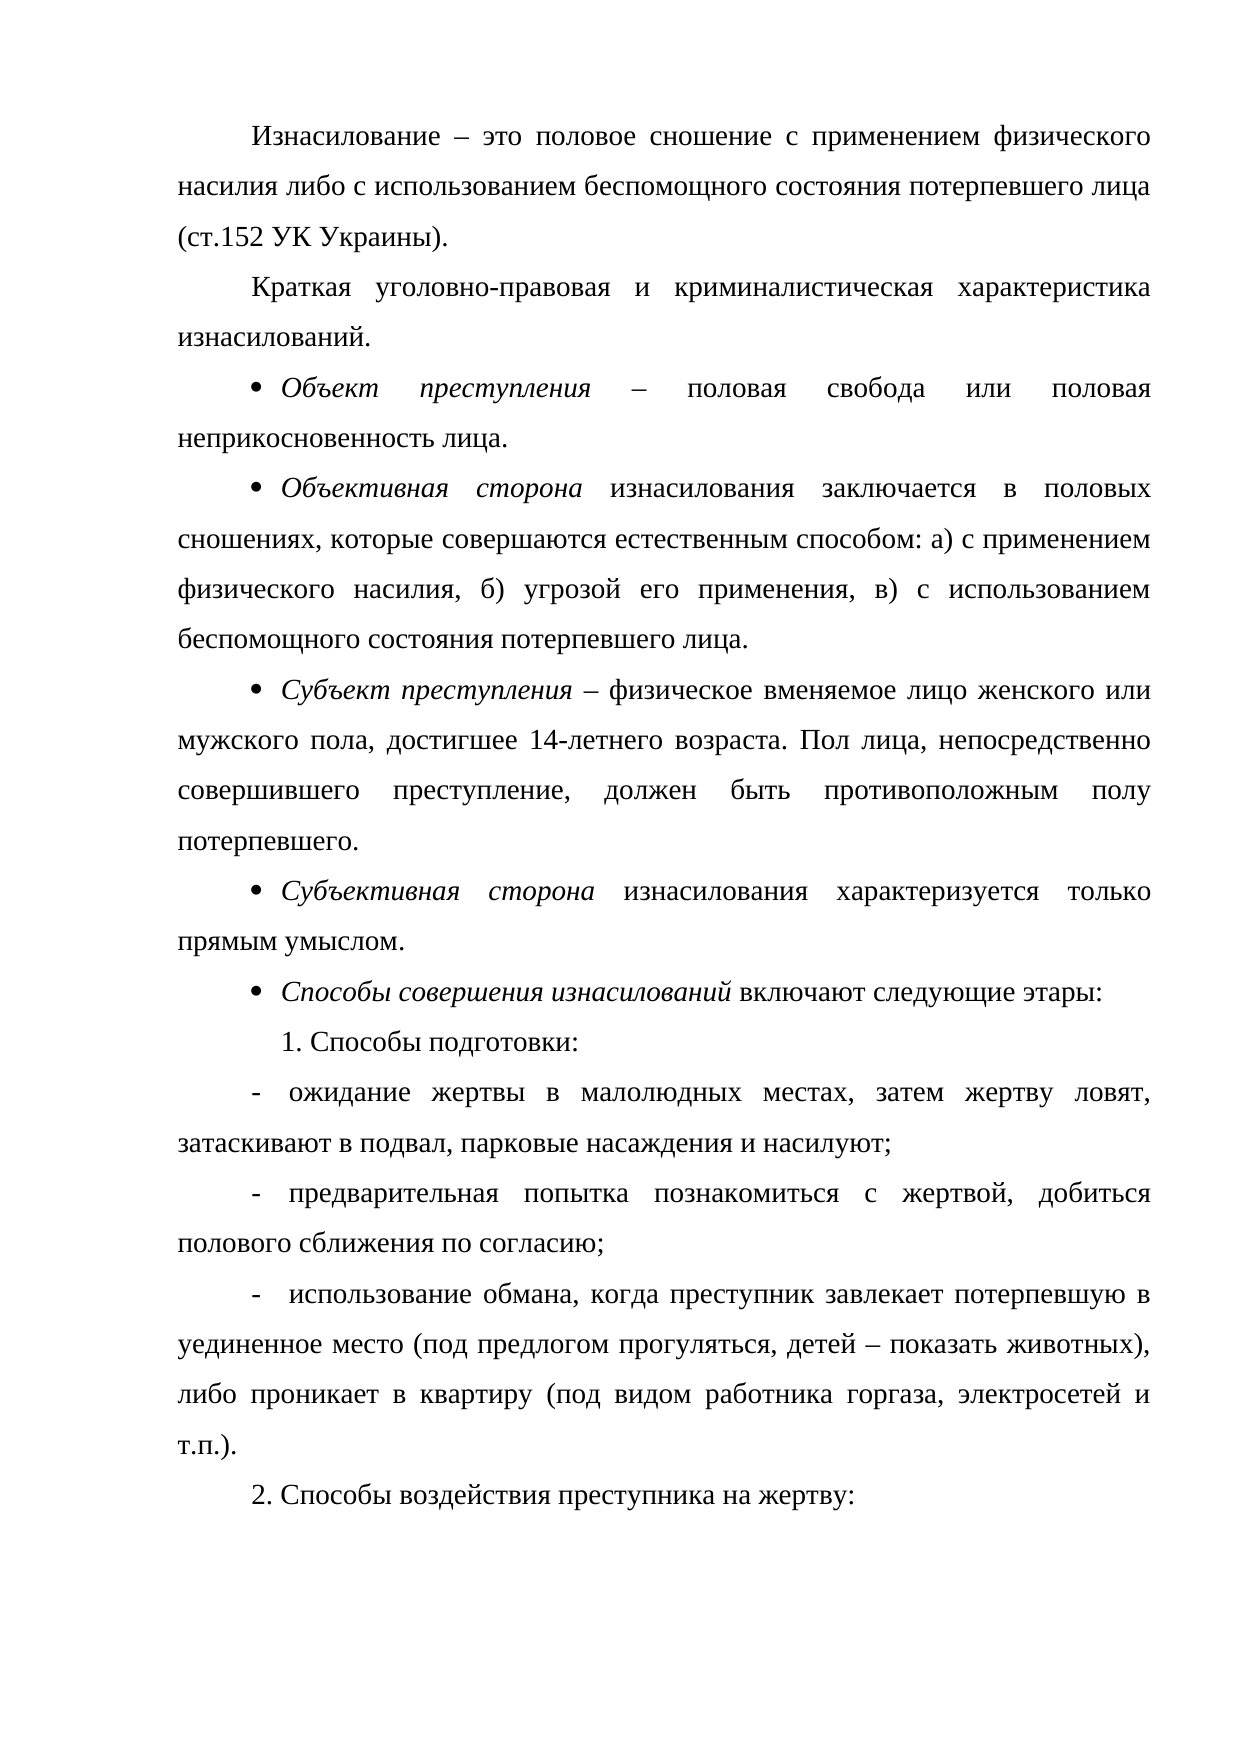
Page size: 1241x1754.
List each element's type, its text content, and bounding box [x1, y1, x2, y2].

list Субъект преступления – физическое вменяемое лицо женского или мужского пола, достигшее 14-летнего возраста. Пол лица, непосредственно совершившего преступление, должен быть противоположным полу потерпевшего. [177, 672, 1152, 856]
text 2. Способы воздействия преступника на жертву: [177, 1477, 1152, 1511]
subtitle 1. Способы подготовки: [177, 1024, 1152, 1058]
text Изнасилование – это половое сношение с применением физического насилия либо с использованием беспомощного состояния потерпевшего лица (ст.152 УК Украины). [177, 118, 1152, 252]
subtitle Субъективная сторона изнасилования характеризуется только прямым умыслом. [177, 873, 1152, 957]
list предварительная попытка познакомиться с жертвой, добиться полового сближения по согласию; [177, 1175, 1152, 1259]
list ожидание жертвы в малолюдных местах, затем жертву ловят, затаскивают в подвал, парковые насаждения и насилуют; [177, 1074, 1152, 1158]
list использование обмана, когда преступник завлекает потерпевшую в уединенное место (под предлогом прогуляться, детей – показать животных), либо проникает в квартиру (под видом работника горгаза, электросетей и т.п.). [177, 1276, 1152, 1460]
list Объект преступления – половая свобода или половая неприкосновенность лица. [177, 370, 1152, 454]
subtitle Способы совершения изнасилований включают следующие этары: [177, 974, 1152, 1007]
list Объективная сторона изнасилования заключается в половых сношениях, которые совершаются естественным способом: а) с применением физического насилия, б) угрозой его применения, в) с использованием беспомощного состояния потерпевшего лица. [177, 470, 1152, 655]
text Краткая уголовно-правовая и криминалистическая характеристика изнасилований. [177, 269, 1152, 353]
